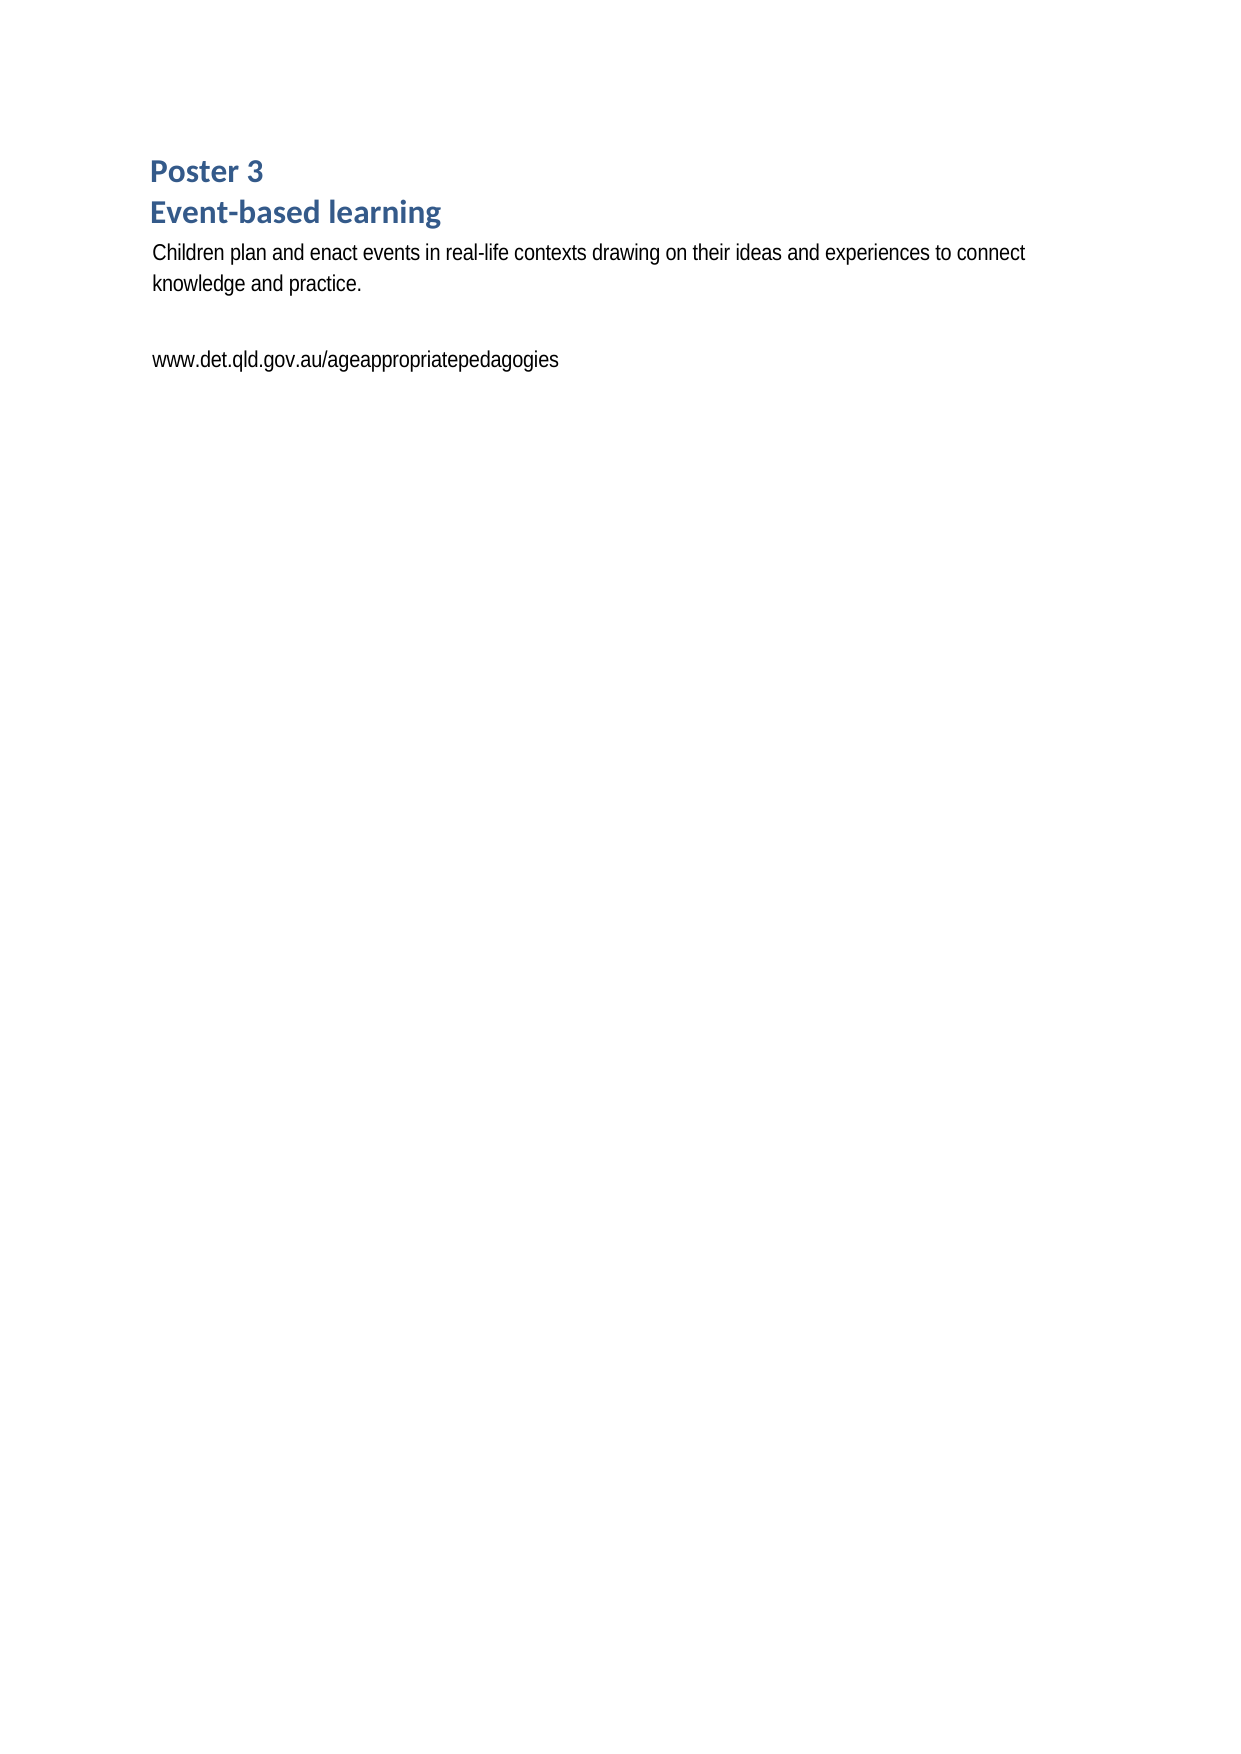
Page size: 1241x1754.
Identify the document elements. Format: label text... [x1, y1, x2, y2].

text Event-based learning [150, 191, 1090, 231]
text Poster 3 [150, 150, 1090, 191]
text www.det.qld.gov.au/ageappropriatepedagogies [152, 346, 1088, 372]
text Children plan and enact events in real-life contexts drawing on their ideas and experiences to connect knowledge and practice. [152, 239, 1088, 296]
